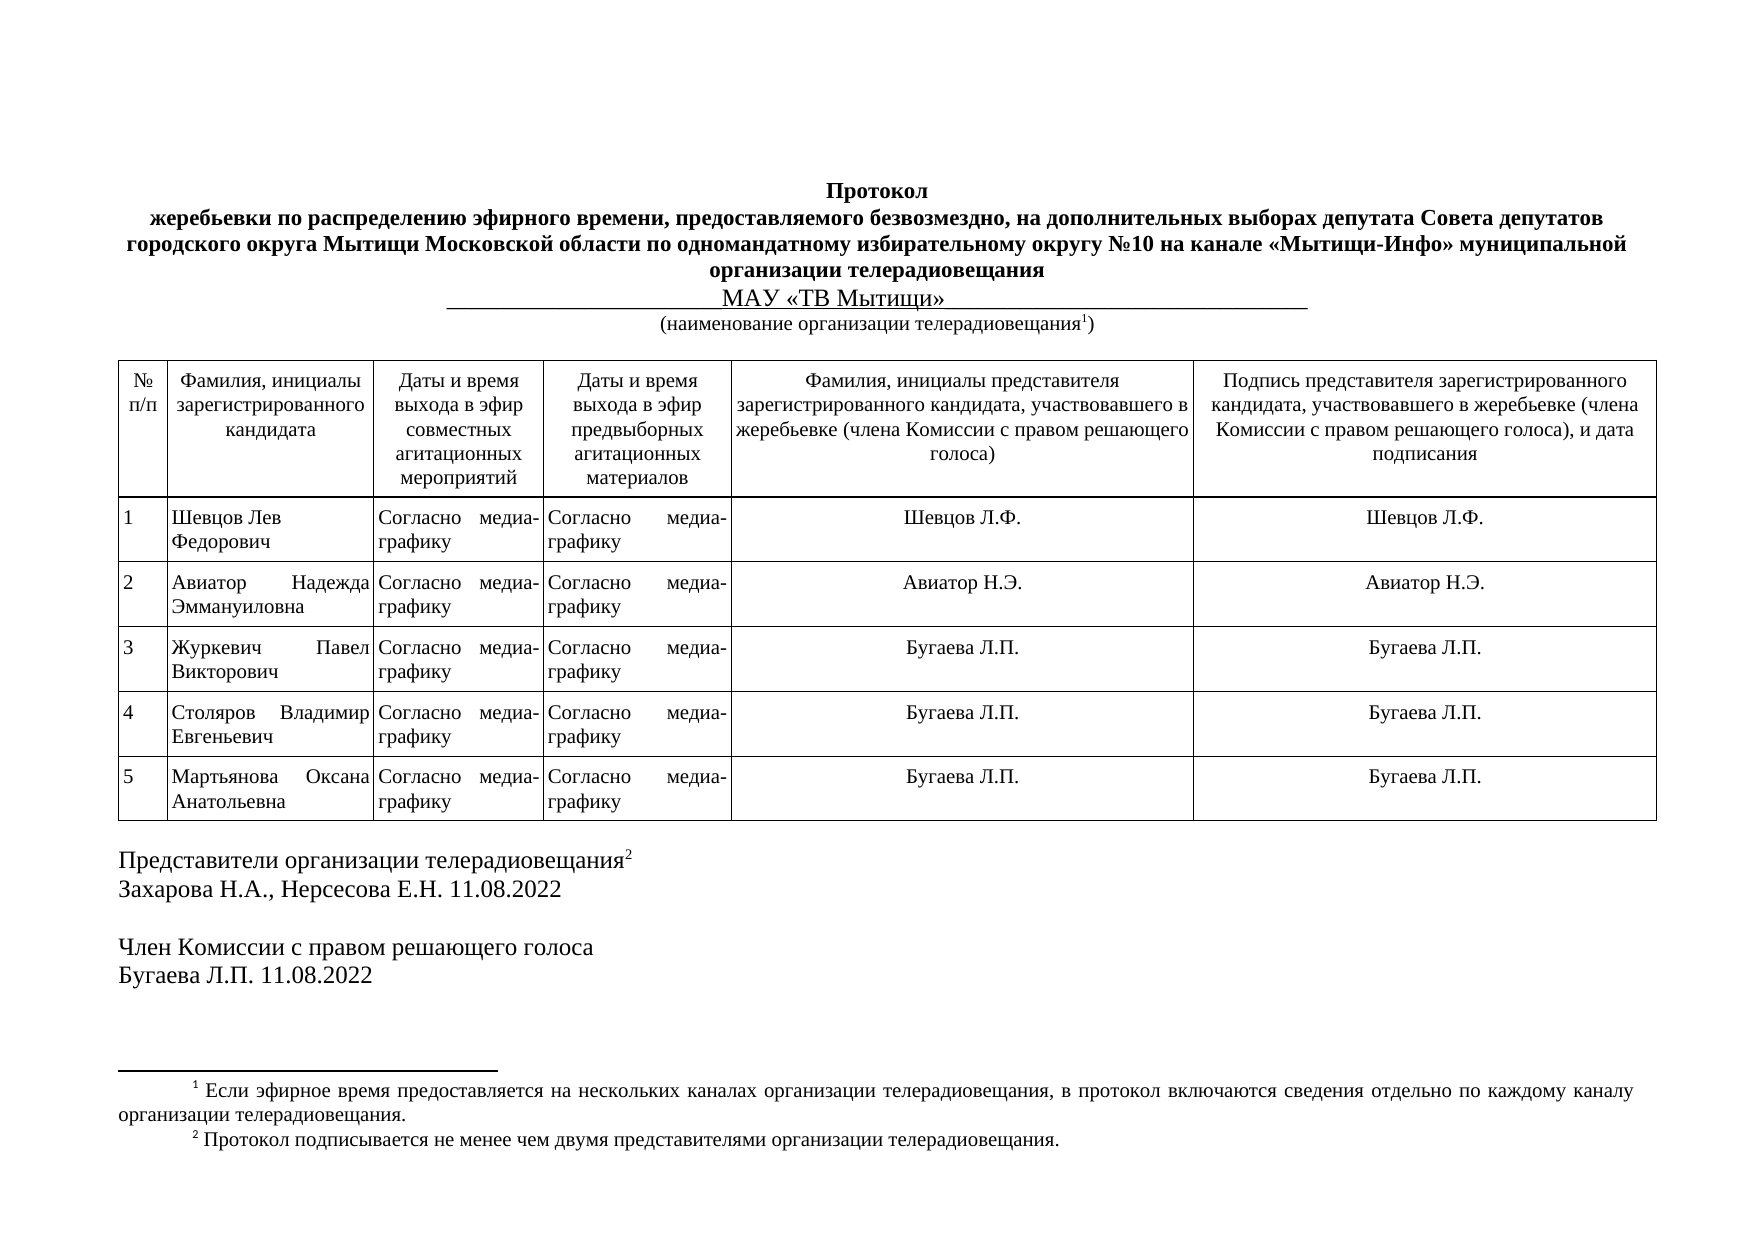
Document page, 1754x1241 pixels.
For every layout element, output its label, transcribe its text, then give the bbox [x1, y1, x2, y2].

table_cell Согласно медиа-графику [544, 498, 731, 561]
table_cell Согласно медиа-графику [544, 757, 731, 820]
table_cell 3 [119, 627, 167, 691]
text Представители организации телерадиовещания [118, 846, 1636, 874]
table_cell Бугаева Л.П. [1194, 757, 1656, 820]
table_cell 4 [119, 692, 167, 756]
table_cell Журкевич Павел Викторович [168, 627, 373, 691]
table_cell Бугаева Л.П. [1194, 692, 1656, 756]
text (наименование организации телерадиовещания) [118, 311, 1636, 335]
text Бугаева Л.П. 11.08.2022 [118, 961, 1636, 989]
table_cell Шевцов Л.Ф. [732, 498, 1193, 561]
table_cell Авиатор Надежда Эммануиловна [168, 562, 373, 626]
table_cell Бугаева Л.П. [1194, 627, 1656, 691]
text жеребьевки по распределению эфирного времени, предоставляемого безвозмездно, на дополнительных выборах депутата Совета депутатов городского округа Мытищи Московской области по одномандатному избирательному округу №10 на канале «Мытищи-Инфо» муниципальной организации телерадиовещания [118, 203, 1636, 283]
text Член Комиссии с правом решающего голоса [118, 932, 1636, 961]
text Захарова Н.А., Нерсесова Е.Н. 11.08.2022 [118, 874, 1636, 903]
table_header Фамилия, инициалы представителя зарегистрированного кандидата, участвовавшего в жеребьевке (члена Комиссии с правом решающего голоса) [732, 361, 1193, 496]
table_cell Согласно медиа-графику [374, 562, 543, 626]
table_header Подпись представителя зарегистрированного кандидата, участвовавшего в жеребьевке (члена Комиссии с правом решающего голоса), и дата подписания [1194, 361, 1656, 496]
table_cell 1 [119, 498, 167, 561]
table_cell Авиатор Н.Э. [1194, 562, 1656, 626]
table_cell Бугаева Л.П. [732, 692, 1193, 756]
table_header Даты и время выхода в эфир совместных агитационных мероприятий [374, 361, 543, 496]
table_header № п/п [119, 361, 167, 496]
table_cell Согласно медиа-графику [544, 627, 731, 691]
table_cell Согласно медиа-графику [374, 627, 543, 691]
table_cell Бугаева Л.П. [732, 757, 1193, 820]
text ______________________МАУ «ТВ Мытищи»_____________________________ [118, 283, 1636, 311]
table_cell Шевцов Лев Федорович [168, 498, 373, 561]
table_cell Согласно медиа-графику [544, 692, 731, 756]
table_cell Авиатор Н.Э. [732, 562, 1193, 626]
table_cell Бугаева Л.П. [732, 627, 1193, 691]
table_cell Столяров Владимир Евгеньевич [168, 692, 373, 756]
table_header Даты и время выхода в эфир предвыборных агитационных материалов [544, 361, 731, 496]
table_cell 5 [119, 757, 167, 820]
table_header Фамилия, инициалы зарегистрированного кандидата [168, 361, 373, 496]
text Протокол [118, 177, 1636, 203]
table_cell Согласно медиа-графику [374, 498, 543, 561]
table_cell Согласно медиа-графику [544, 562, 731, 626]
table_cell Согласно медиа-графику [374, 692, 543, 756]
table_cell Шевцов Л.Ф. [1194, 498, 1656, 561]
table_cell Мартьянова Оксана Анатольевна [168, 757, 373, 820]
table_cell 2 [119, 562, 167, 626]
table_cell Согласно медиа-графику [374, 757, 543, 820]
